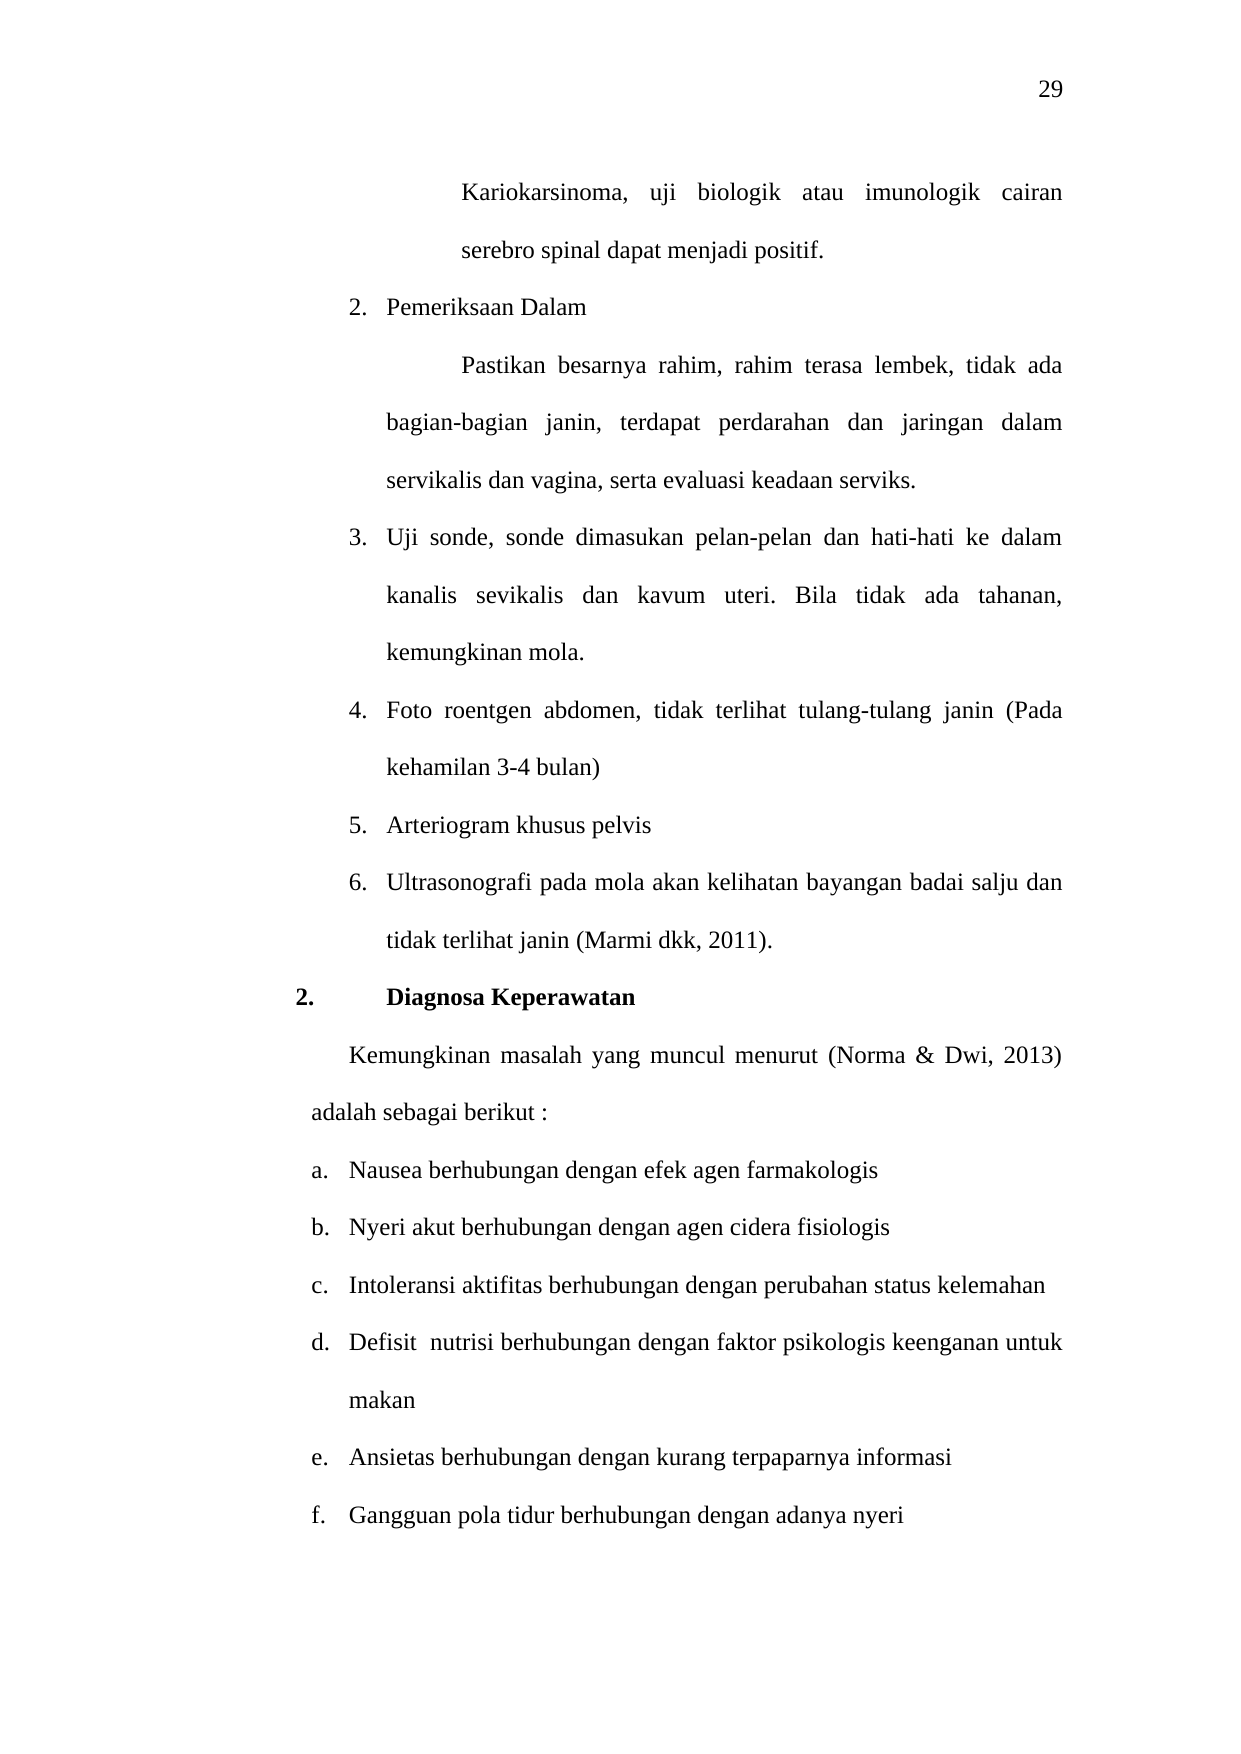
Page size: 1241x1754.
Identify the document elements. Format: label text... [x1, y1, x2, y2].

list Nausea berhubungan dengan efek agen farmakologis [311, 1155, 1063, 1183]
list Arteriogram khusus pelvis [349, 810, 1063, 838]
list Kemungkinan masalah yang muncul menurut (Norma & Dwi, 2013) adalah sebagai berikut : [311, 1040, 1063, 1126]
list Ultrasonografi pada mola akan kelihatan bayangan badai salju dan tidak terlihat janin (Marmi dkk, 2011). [349, 867, 1063, 953]
list Nyeri akut berhubungan dengan agen cidera fisiologis [311, 1212, 1063, 1241]
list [424, 177, 1063, 263]
list Pemeriksaan Dalam [349, 292, 1063, 321]
list Defisit nutrisi berhubungan dengan faktor psikologis keenganan untuk makan [311, 1327, 1063, 1413]
list Gangguan pola tidur berhubungan dengan adanya nyeri [311, 1500, 1063, 1528]
list Diagnosa Keperawatan [295, 982, 1063, 1011]
list Ansietas berhubungan dengan kurang terpaparnya informasi [311, 1442, 1063, 1471]
list Foto roentgen abdomen, tidak terlihat tulang-tulang janin (Pada kehamilan 3-4 bulan) [349, 695, 1063, 781]
list Intoleransi aktifitas berhubungan dengan perubahan status kelemahan [311, 1270, 1063, 1298]
list Uji sonde, sonde dimasukan pelan-pelan dan hati-hati ke dalam kanalis sevikalis dan kavum uteri. Bila tidak ada tahanan, kemungkinan mola. [349, 522, 1063, 666]
list Pastikan besarnya rahim, rahim terasa lembek, tidak ada bagian-bagian janin, terdapat perdarahan dan jaringan dalam servikalis dan vagina, serta evaluasi keadaan serviks. [386, 350, 1063, 493]
